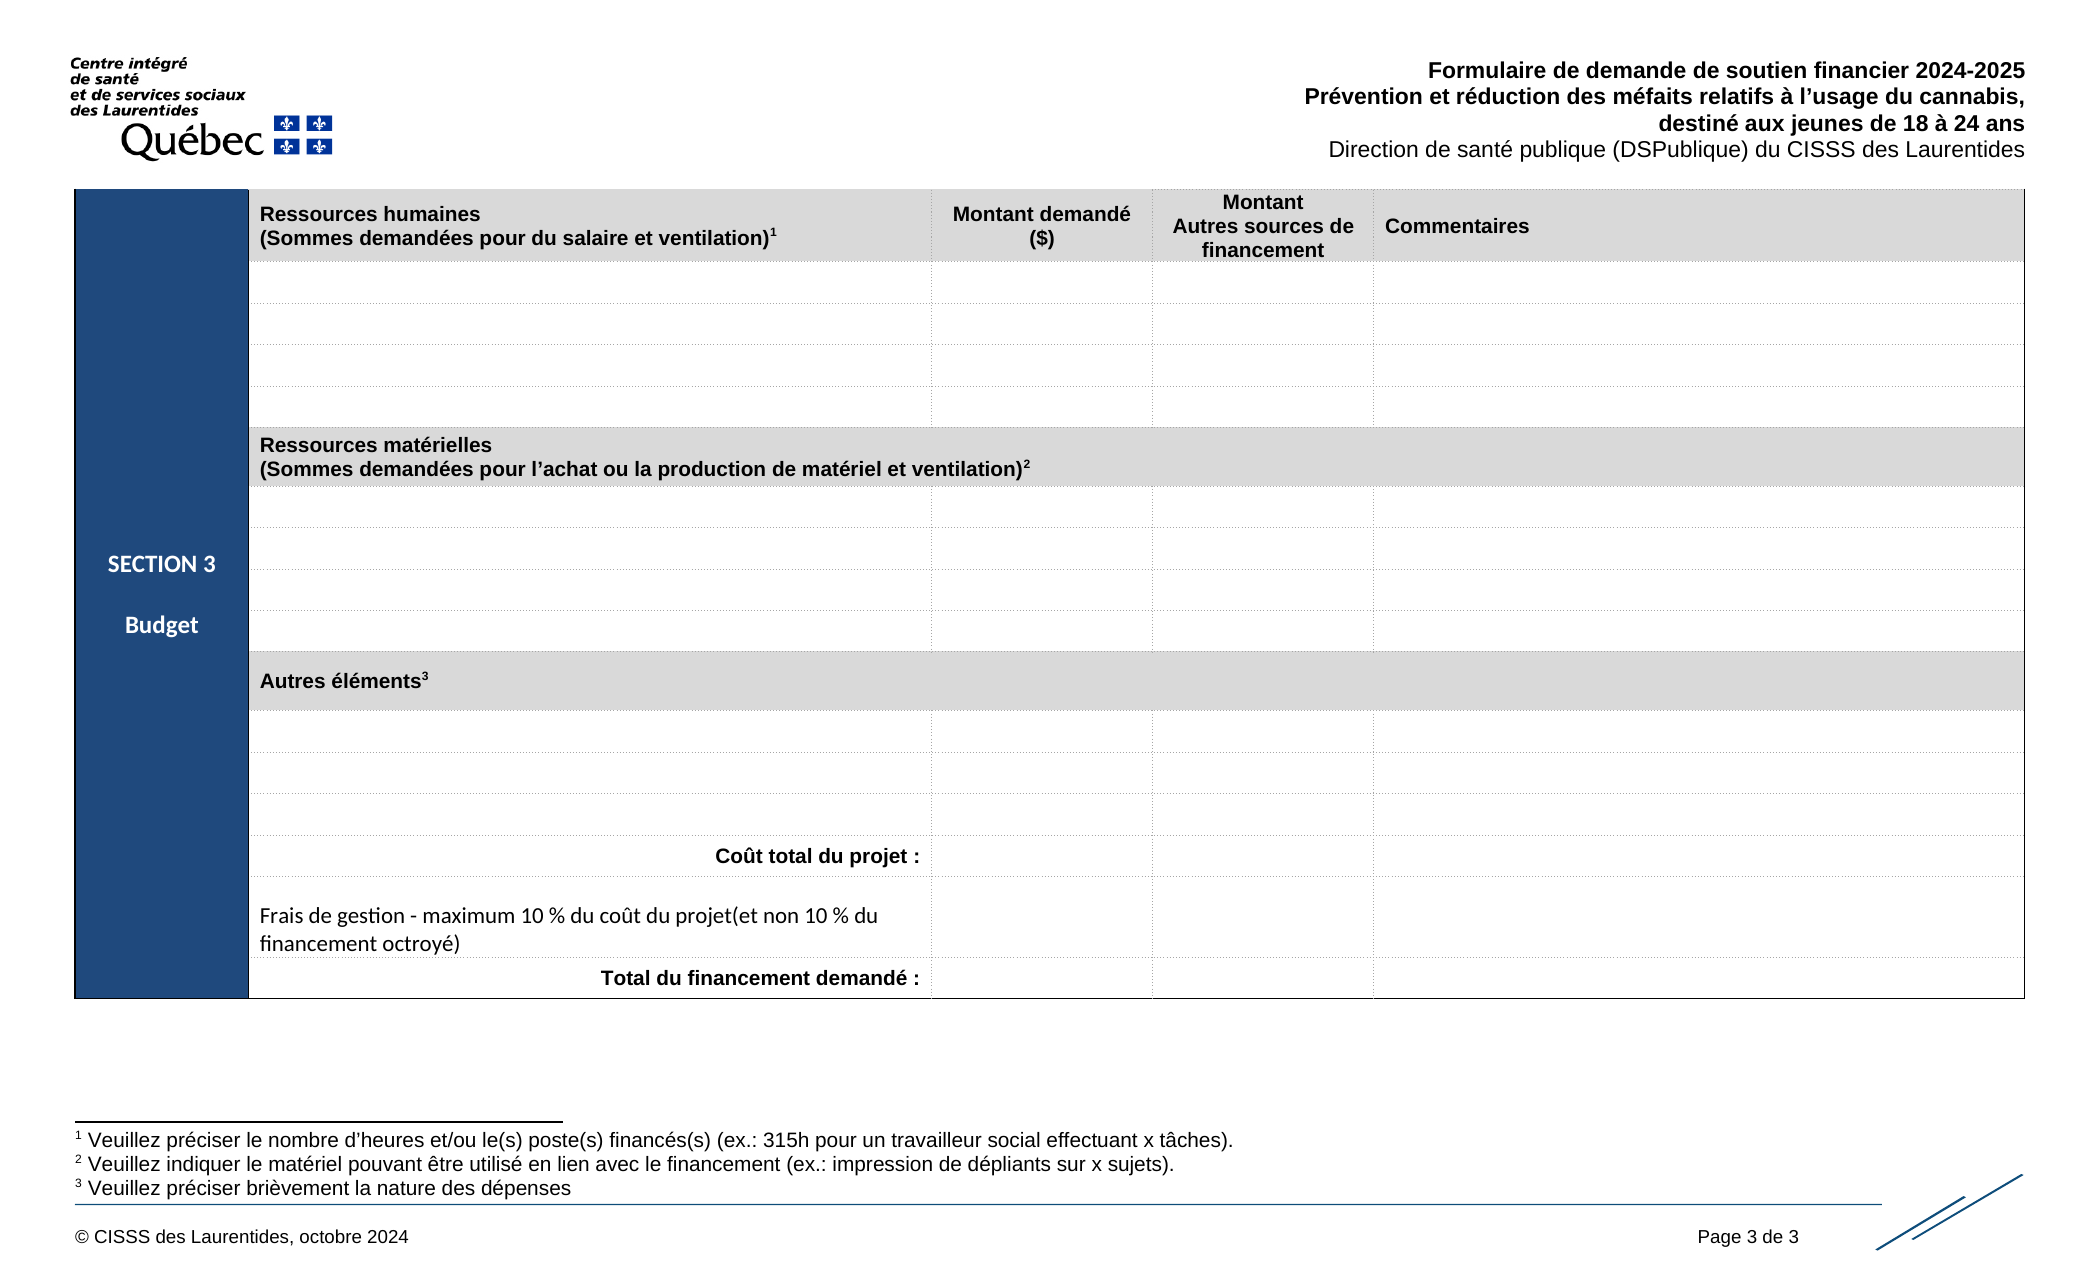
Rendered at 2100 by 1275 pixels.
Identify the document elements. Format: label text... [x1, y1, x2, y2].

table_cell [249, 386, 931, 427]
table_cell [1374, 710, 2024, 752]
table_cell [1374, 486, 2024, 527]
table_header Ressources humaines (Sommes demandées pour du salaire et ventilation) [249, 189, 931, 261]
table_cell [931, 876, 1152, 957]
table_cell [931, 710, 1152, 752]
table_cell [931, 386, 1152, 427]
table_cell [1152, 486, 1374, 527]
table_cell [249, 610, 931, 651]
table_cell [249, 710, 931, 752]
table_cell Autres éléments [249, 651, 2024, 710]
table_cell [931, 303, 1152, 344]
table_cell [1152, 835, 1374, 876]
table_cell [931, 835, 1152, 876]
table_cell [249, 752, 931, 793]
table_cell [1374, 793, 2024, 834]
table_cell [1152, 303, 1374, 344]
table_cell [249, 793, 931, 834]
table_cell [1374, 957, 2024, 998]
table_cell [1152, 386, 1374, 427]
table_cell [931, 957, 1152, 998]
table_cell Total du financement demandé : [249, 957, 931, 998]
table_cell Coût total du projet : [249, 835, 931, 876]
table_cell [1374, 610, 2024, 651]
table_cell [931, 793, 1152, 834]
table_cell [249, 344, 931, 386]
table_cell [931, 527, 1152, 569]
table_cell [249, 261, 931, 303]
table_cell [931, 261, 1152, 303]
table_header Commentaires [1374, 189, 2024, 261]
table_cell [1374, 876, 2024, 957]
table_cell [931, 486, 1152, 527]
table_cell [1374, 527, 2024, 569]
table_cell [1152, 793, 1374, 834]
table_cell [1152, 957, 1374, 998]
table_cell [1374, 344, 2024, 386]
table_cell [1374, 835, 2024, 876]
table_cell [1152, 569, 1374, 610]
table_cell [1374, 386, 2024, 427]
table_header Montant demandé ($) [931, 189, 1152, 261]
table_cell [1152, 344, 1374, 386]
table_cell Ressources matérielles (Sommes demandées pour l’achat ou la production de matériel et ventilation) [249, 427, 2024, 486]
table_cell [1152, 752, 1374, 793]
table_cell [1374, 752, 2024, 793]
table_cell [249, 527, 931, 569]
table_cell [931, 569, 1152, 610]
table_cell [1152, 710, 1374, 752]
table_cell [931, 752, 1152, 793]
table_header Montant Autres sources de financement [1152, 189, 1374, 261]
table_cell [1374, 569, 2024, 610]
table_cell [1152, 610, 1374, 651]
table_cell [249, 486, 931, 527]
table_cell [249, 569, 931, 610]
table_cell [1374, 261, 2024, 303]
table_cell [249, 303, 931, 344]
table_cell [1152, 261, 1374, 303]
table_cell [931, 610, 1152, 651]
picture [45, 32, 355, 177]
table_cell [1152, 876, 1374, 957]
table_cell [931, 344, 1152, 386]
table_cell [1374, 303, 2024, 344]
table_cell [1152, 527, 1374, 569]
table_header SECTION 3 Budget [76, 189, 248, 998]
